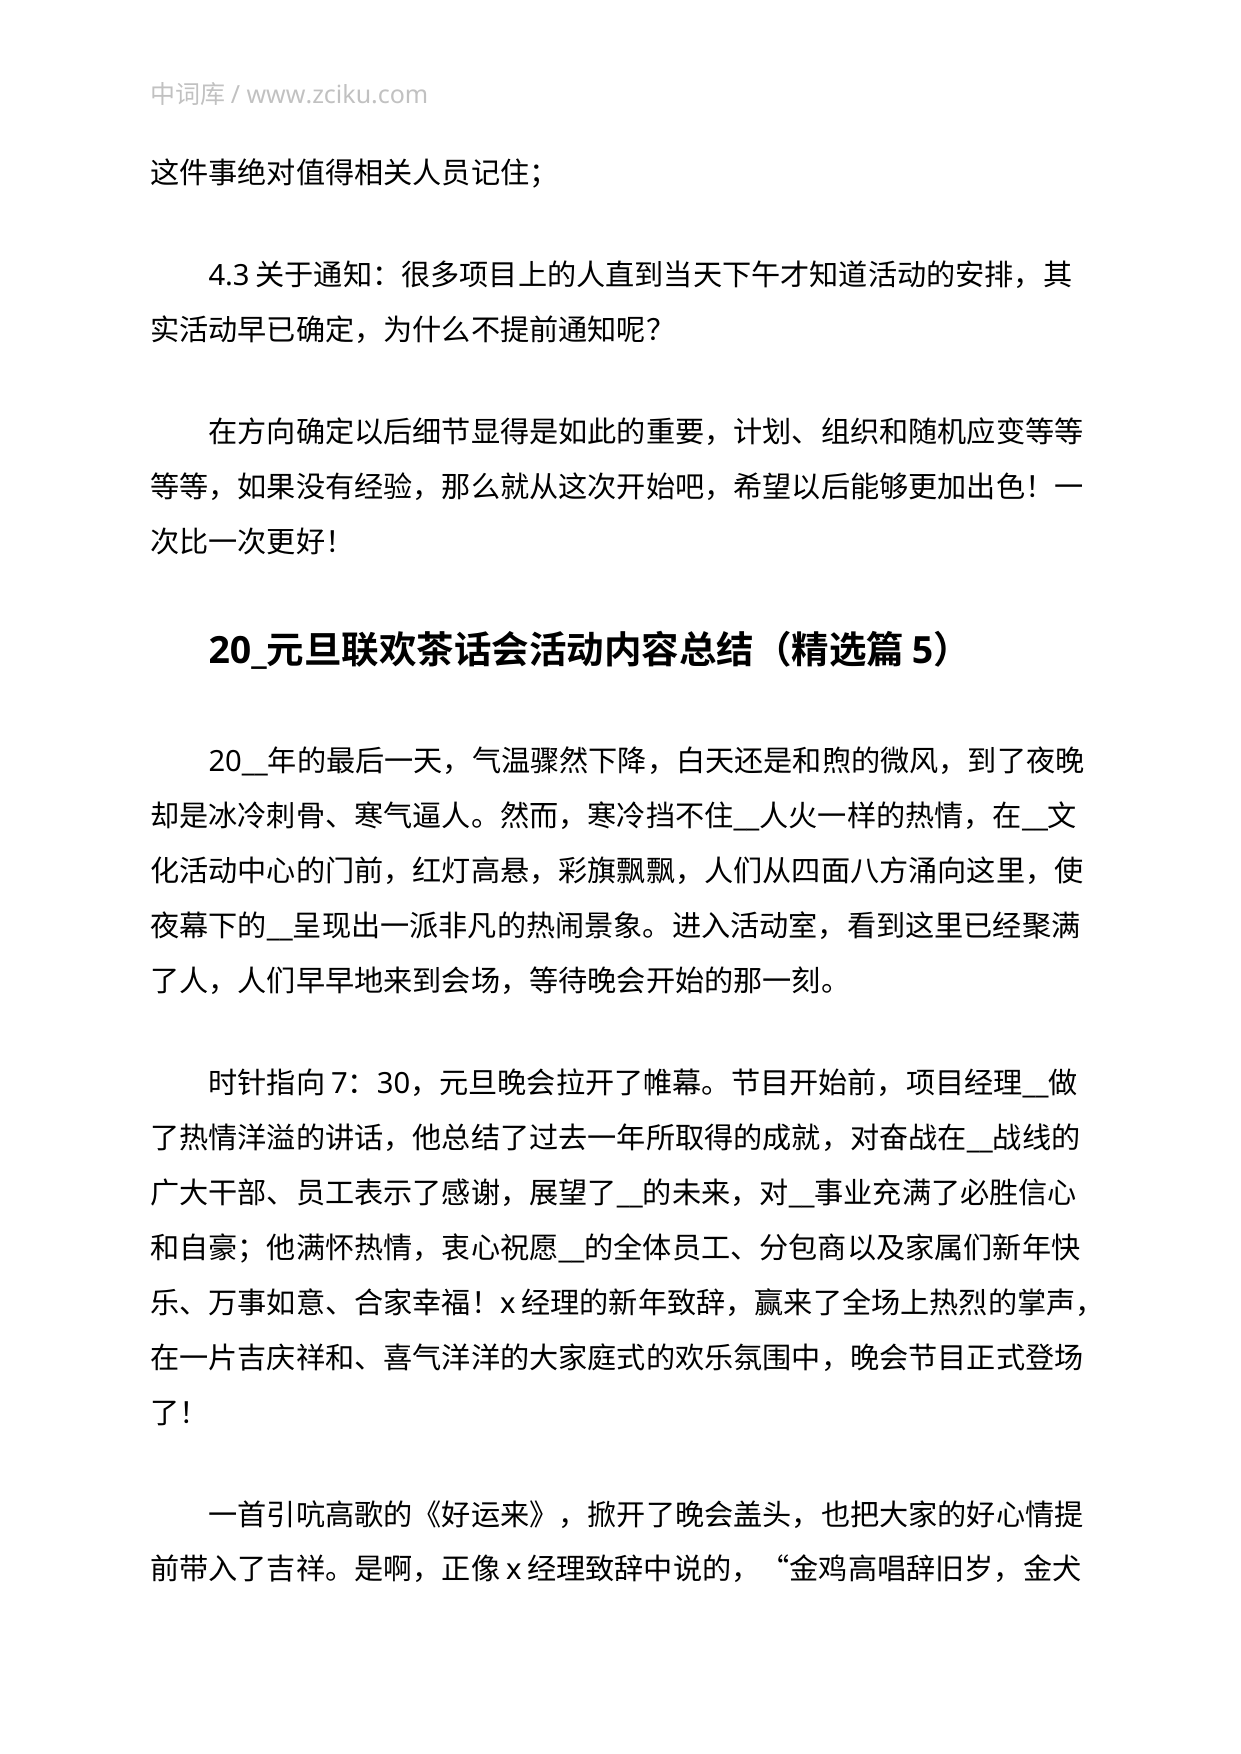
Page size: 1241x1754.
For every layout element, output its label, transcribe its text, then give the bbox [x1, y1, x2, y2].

text 20_元旦联欢茶话会活动内容总结（精选篇5） [150, 620, 1090, 674]
text 20__年的最后一天，气温骤然下降，白天还是和煦的微风，到了夜晚却是冰冷刺骨、寒气逼人。然而，寒冷挡不住__人火一样的热情，在__文化活动中心的门前，红灯高悬，彩旗飘飘，人们从四面八方涌向这里，使夜幕下的__呈现出一派非凡的热闹景象。进入活动室，看到这里已经聚满了人，人们早早地来到会场，等待晚会开始的那一刻。 [150, 738, 1090, 1000]
text 时针指向7：30，元旦晚会拉开了帷幕。节目开始前，项目经理__做了热情洋溢的讲话，他总结了过去一年所取得的成就，对奋战在__战线的广大干部、员工表示了感谢，展望了__的未来，对__事业充满了必胜信心和自豪；他满怀热情，衷心祝愿__的全体员工、分包商以及家属们新年快乐、万事如意、合家幸福！x经理的新年致辞，赢来了全场上热烈的掌声，在一片吉庆祥和、喜气洋洋的大家庭式的欢乐氛围中，晚会节目正式登场了！ [150, 1059, 1090, 1432]
text 4.3关于通知：很多项目上的人直到当天下午才知道活动的安排，其实活动早已确定，为什么不提前通知呢？ [150, 252, 1090, 349]
text 在方向确定以后细节显得是如此的重要，计划、组织和随机应变等等等等，如果没有经验，那么就从这次开始吧，希望以后能够更加出色！一次比一次更好！ [150, 408, 1090, 561]
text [150, 1491, 1090, 1588]
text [150, 150, 1090, 192]
